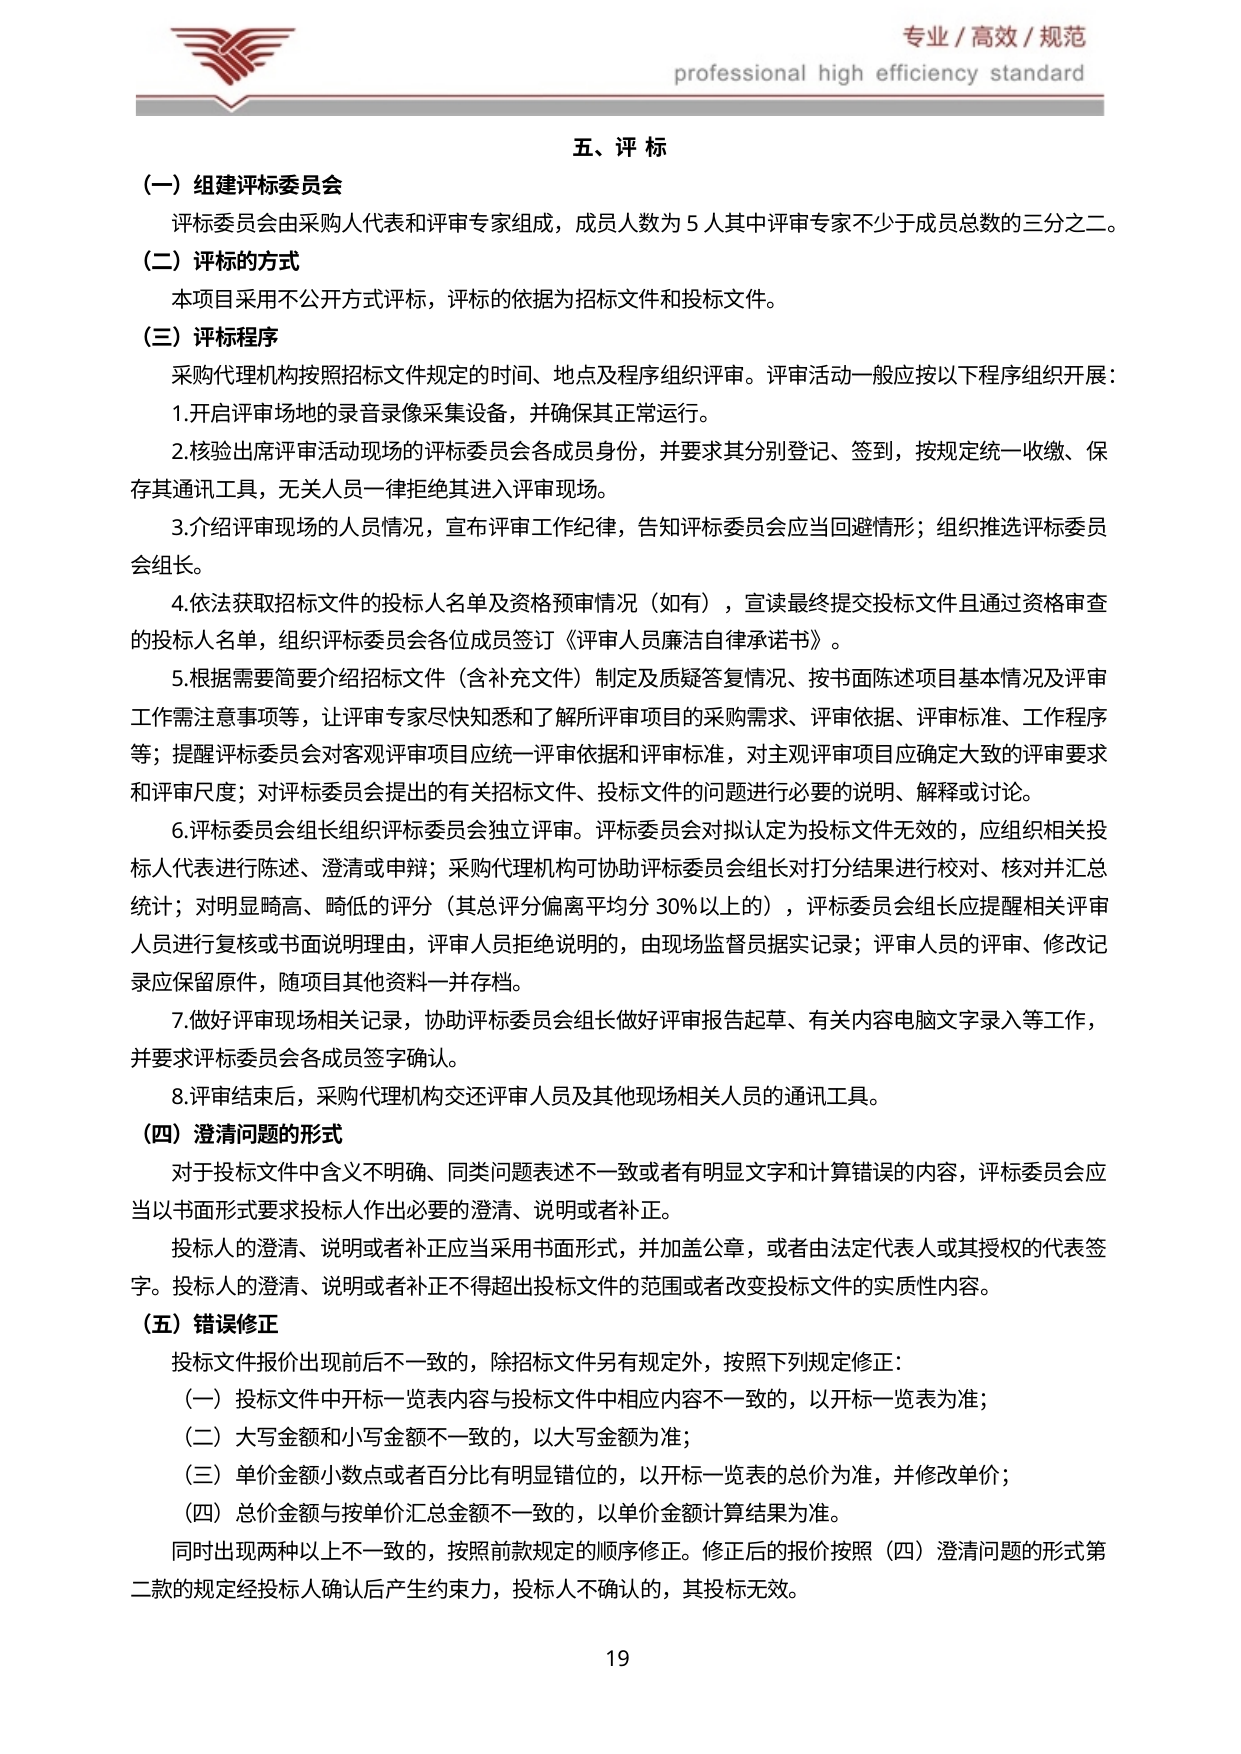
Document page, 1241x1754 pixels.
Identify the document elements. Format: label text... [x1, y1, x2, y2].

text 4.依法获取招标文件的投标人名单及资格预审情况（如有），宣读最终提交投标文件且通过资格审查的投标人名单，组织评标委员会各位成员签订《评审人员廉洁自律承诺书》。 [130, 586, 1110, 655]
text 7.做好评审现场相关记录，协助评标委员会组长做好评审报告起草、有关内容电脑文字录入等工作，并要求评标委员会各成员签字确认。 [130, 1003, 1110, 1073]
picture [135, 3, 1105, 116]
text （五）错误修正 [130, 1307, 1110, 1338]
text 本项目采用不公开方式评标，评标的依据为招标文件和投标文件。 [130, 282, 1110, 313]
text （二）评标的方式 [130, 244, 1110, 276]
text 3.介绍评审现场的人员情况，宣布评审工作纪律，告知评标委员会应当回避情形；组织推选评标委员会组长。 [130, 509, 1110, 579]
text （四）总价金额与按单价汇总金额不一致的，以单价金额计算结果为准。 [130, 1496, 1110, 1528]
text （二）大写金额和小写金额不一致的，以大写金额为准； [130, 1420, 1110, 1452]
text 6.评标委员会组长组织评标委员会独立评审。评标委员会对拟认定为投标文件无效的，应组织相关投标人代表进行陈述、澄清或申辩；采购代理机构可协助评标委员会组长对打分结果进行校对、核对并汇总统计；对明显畸高、畸低的评分（其总评分偏离平均分30%以上的），评标委员会组长应提醒相关评审人员进行复核或书面说明理由，评审人员拒绝说明的，由现场监督员据实记录；评审人员的评审、修改记录应保留原件，随项目其他资料一并存档。 [130, 813, 1110, 997]
text （三）单价金额小数点或者百分比有明显错位的，以开标一览表的总价为准，并修改单价； [130, 1458, 1110, 1490]
text （一）投标文件中开标一览表内容与投标文件中相应内容不一致的，以开标一览表为准； [130, 1382, 1110, 1414]
text 对于投标文件中含义不明确、同类问题表述不一致或者有明显文字和计算错误的内容，评标委员会应当以书面形式要求投标人作出必要的澄清、说明或者补正。 [130, 1155, 1110, 1224]
text 五、评 标 [130, 130, 1110, 162]
text （三）评标程序 [130, 320, 1110, 351]
text 2.核验出席评审活动现场的评标委员会各成员身份，并要求其分别登记、签到，按规定统一收缴、保存其通讯工具，无关人员一律拒绝其进入评审现场。 [130, 434, 1110, 503]
text 投标文件报价出现前后不一致的，除招标文件另有规定外，按照下列规定修正： [130, 1344, 1110, 1376]
text 采购代理机构按照招标文件规定的时间、地点及程序组织评审。评审活动一般应按以下程序组织开展： [130, 358, 1110, 389]
text 1.开启评审场地的录音录像采集设备，并确保其正常运行。 [130, 396, 1110, 427]
text 投标人的澄清、说明或者补正应当采用书面形式，并加盖公章，或者由法定代表人或其授权的代表签字。投标人的澄清、说明或者补正不得超出投标文件的范围或者改变投标文件的实质性内容。 [130, 1231, 1110, 1300]
text 5.根据需要简要介绍招标文件（含补充文件）制定及质疑答复情况、按书面陈述项目基本情况及评审工作需注意事项等，让评审专家尽快知悉和了解所评审项目的采购需求、评审依据、评审标准、工作程序等；提醒评标委员会对客观评审项目应统一评审依据和评审标准，对主观评审项目应确定大致的评审要求和评审尺度；对评标委员会提出的有关招标文件、投标文件的问题进行必要的说明、解释或讨论。 [130, 661, 1110, 807]
text 同时出现两种以上不一致的，按照前款规定的顺序修正。修正后的报价按照（四）澄清问题的形式第二款的规定经投标人确认后产生约束力，投标人不确认的，其投标无效。 [130, 1534, 1110, 1604]
text （一）组建评标委员会 [130, 168, 1110, 199]
text 评标委员会由采购人代表和评审专家组成，成员人数为5人其中评审专家不少于成员总数的三分之二。 [130, 206, 1110, 237]
text 8.评审结束后，采购代理机构交还评审人员及其他现场相关人员的通讯工具。 [130, 1079, 1110, 1111]
text （四）澄清问题的形式 [130, 1117, 1110, 1149]
